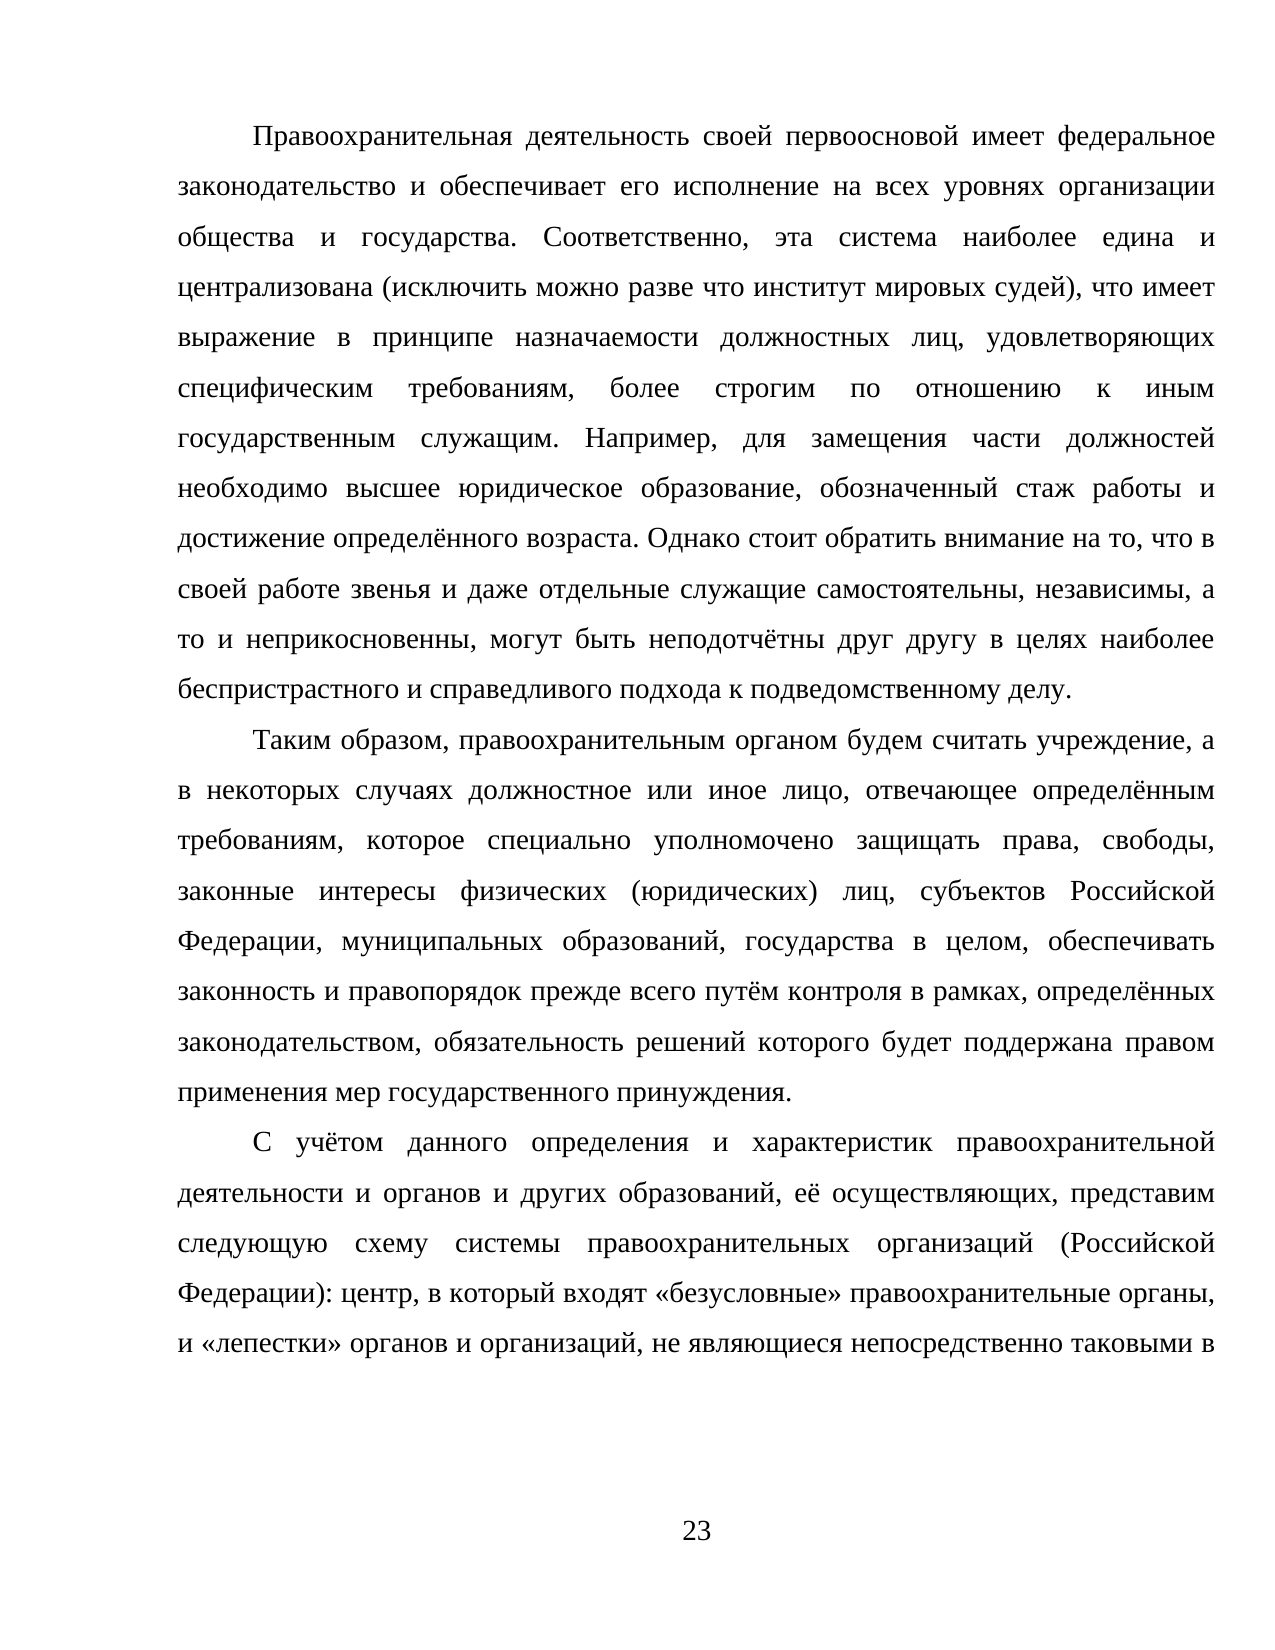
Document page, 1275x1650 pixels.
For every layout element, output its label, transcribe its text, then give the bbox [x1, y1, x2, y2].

text Правоохранительная деятельность своей первоосновой имеет федеральное законодательство и обеспечивает его исполнение на всех уровнях организации общества и государства. Соответственно, эта система наиболее едина и централизована (исключить можно разве что институт мировых судей), что имеет выражение в принципе назначаемости должностных лиц, удовлетворяющих специфическим требованиям, более строгим по отношению к иным государственным служащим. Например, для замещения части должностей необходимо высшее юридическое образование, обозначенный стаж работы и достижение определённого возраста. Однако стоит обратить внимание на то, что в своей работе звенья и даже отдельные служащие самостоятельны, независимы, а то и неприкосновенны, могут быть неподотчётны друг другу в целях наиболее беспристрастного и справедливого подхода к подведомственному делу. [177, 118, 1216, 705]
text Таким образом, правоохранительным органом будем считать учреждение, а в некоторых случаях должностное или иное лицо, отвечающее определённым требованиям, которое специально уполномочено защищать права, свободы, законные интересы физических (юридических) лиц, субъектов Российской Федерации, муниципальных образований, государства в целом, обеспечивать законность и правопорядок прежде всего путём контроля в рамках, определённых законодательством, обязательность решений которого будет поддержана правом применения мер государственного принуждения. [177, 722, 1216, 1108]
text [177, 1124, 1216, 1359]
